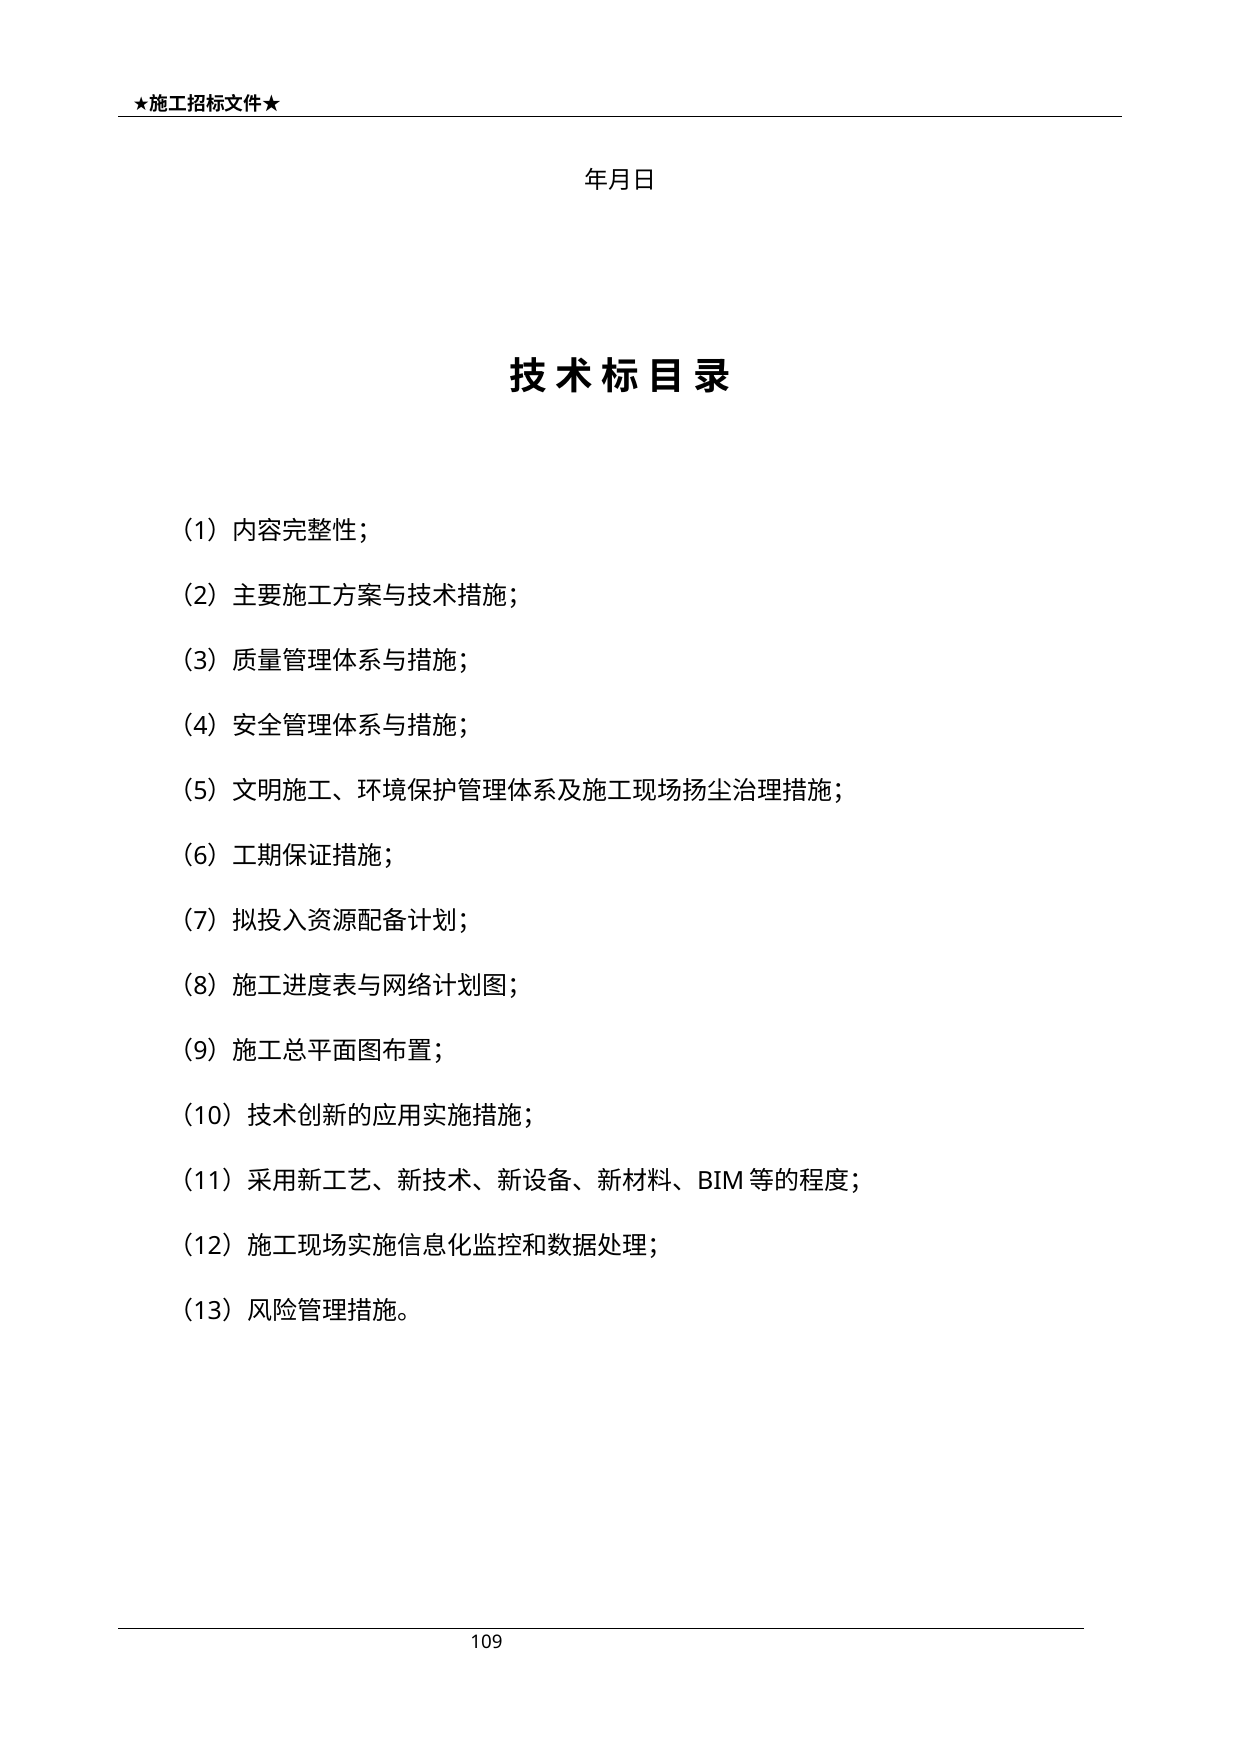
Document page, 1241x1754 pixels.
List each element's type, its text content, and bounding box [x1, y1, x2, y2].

text （11）采用新工艺、新技术、新设备、新材料、BIM等的程度； [118, 1146, 1122, 1211]
text （4）安全管理体系与措施； [118, 691, 1122, 756]
text （10）技术创新的应用实施措施； [118, 1081, 1122, 1146]
text （7）拟投入资源配备计划； [118, 886, 1122, 951]
text 技 术 标 目 录 [118, 341, 1122, 406]
text （6）工期保证措施； [118, 821, 1122, 886]
text （1）内容完整性； [118, 496, 1122, 561]
text 年月日 [118, 146, 1122, 211]
text （8）施工进度表与网络计划图； [118, 951, 1122, 1016]
text （12）施工现场实施信息化监控和数据处理； [118, 1211, 1122, 1276]
text （3）质量管理体系与措施； [118, 626, 1122, 691]
text （2）主要施工方案与技术措施； [118, 561, 1122, 626]
text （5）文明施工、环境保护管理体系及施工现场扬尘治理措施； [118, 756, 1122, 821]
text （13）风险管理措施。 [118, 1276, 1122, 1341]
text （9）施工总平面图布置； [118, 1016, 1122, 1081]
